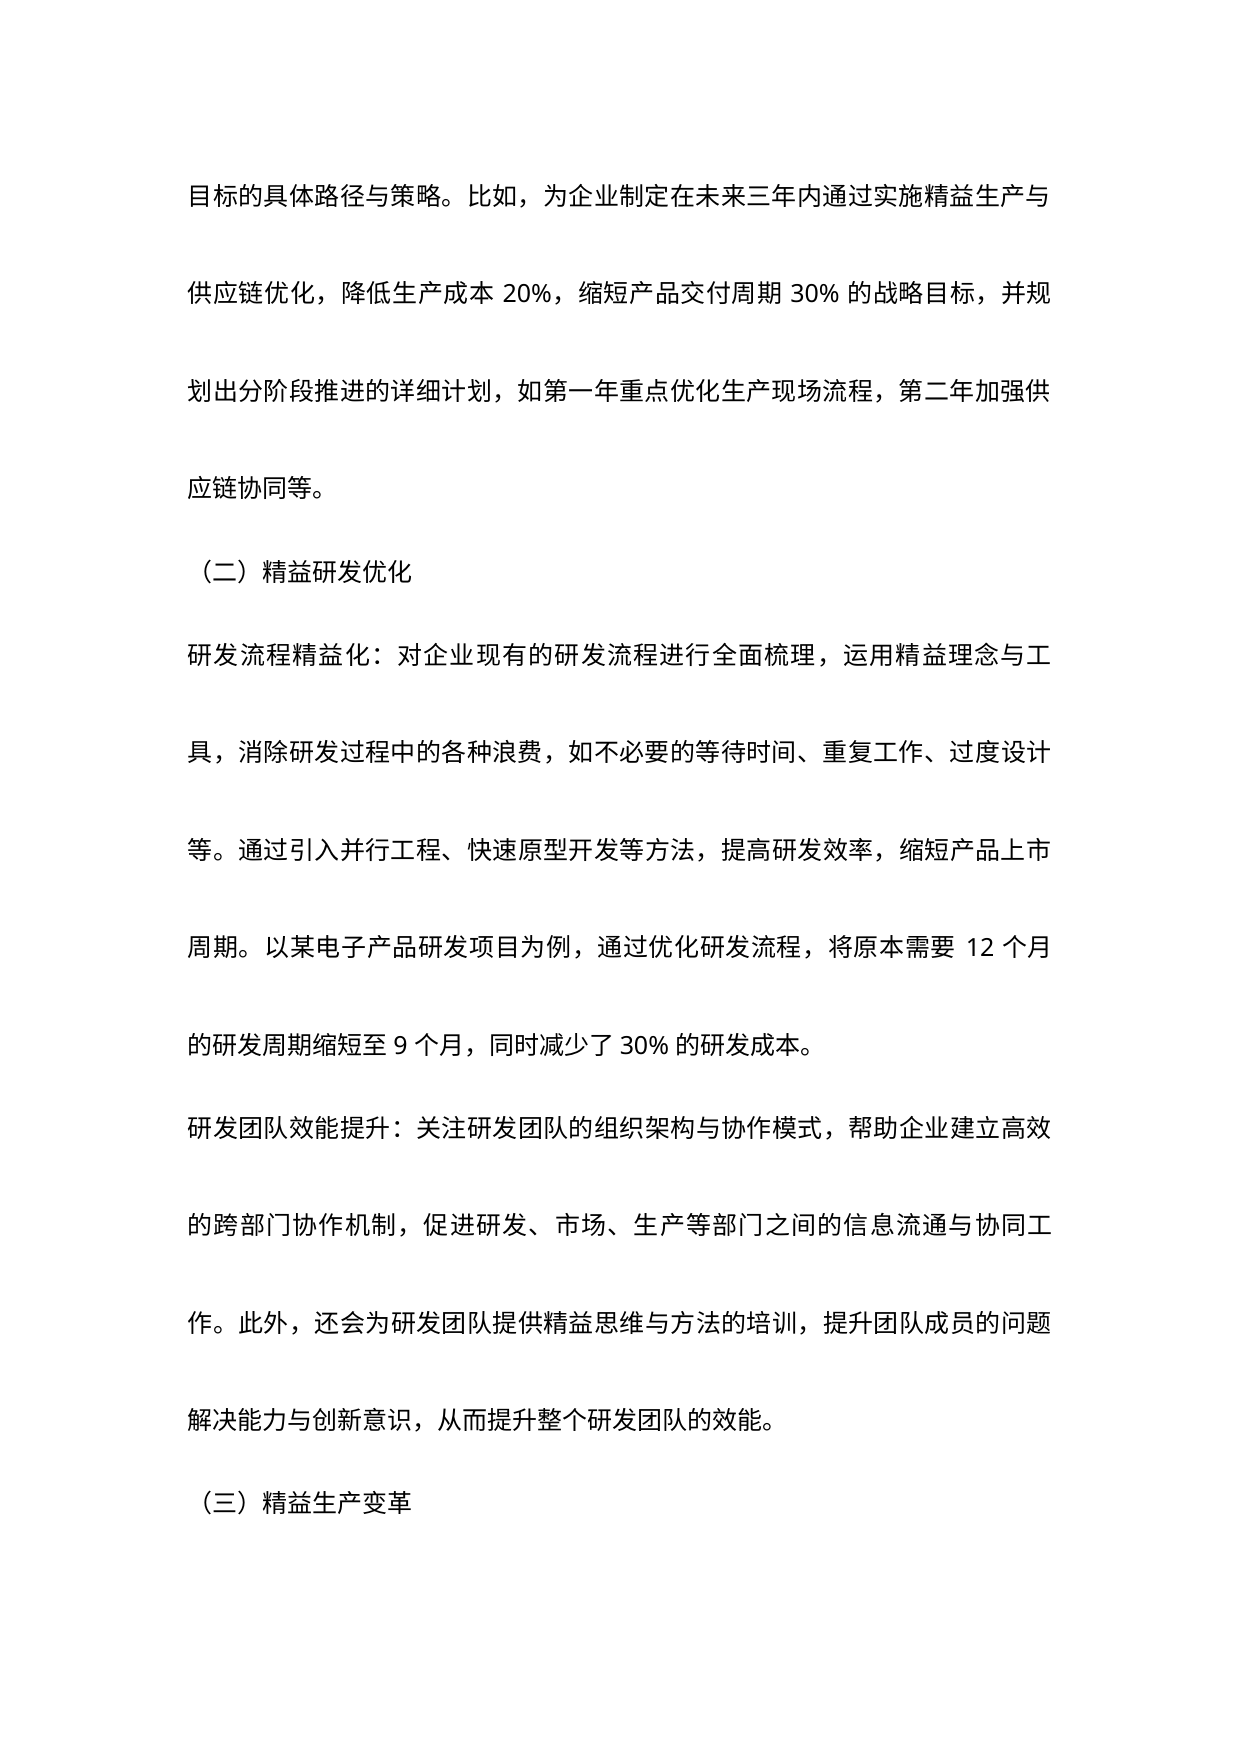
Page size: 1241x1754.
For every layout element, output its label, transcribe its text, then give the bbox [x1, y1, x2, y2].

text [187, 162, 1053, 519]
text （二）精益研发优化 [187, 538, 1053, 603]
text （三）精益生产变革 [187, 1469, 1053, 1534]
text 研发团队效能提升：关注研发团队的组织架构与协作模式，帮助企业建立高效的跨部门协作机制，促进研发、市场、生产等部门之间的信息流通与协同工作。此外，还会为研发团队提供精益思维与方法的培训，提升团队成员的问题解决能力与创新意识，从而提升整个研发团队的效能。 [187, 1094, 1053, 1451]
text 研发流程精益化：对企业现有的研发流程进行全面梳理，运用精益理念与工具，消除研发过程中的各种浪费，如不必要的等待时间、重复工作、过度设计等。通过引入并行工程、快速原型开发等方法，提高研发效率，缩短产品上市周期。以某电子产品研发项目为例，通过优化研发流程，将原本需要 12 个月的研发周期缩短至 9 个月，同时减少了 30% 的研发成本。 [187, 621, 1053, 1076]
